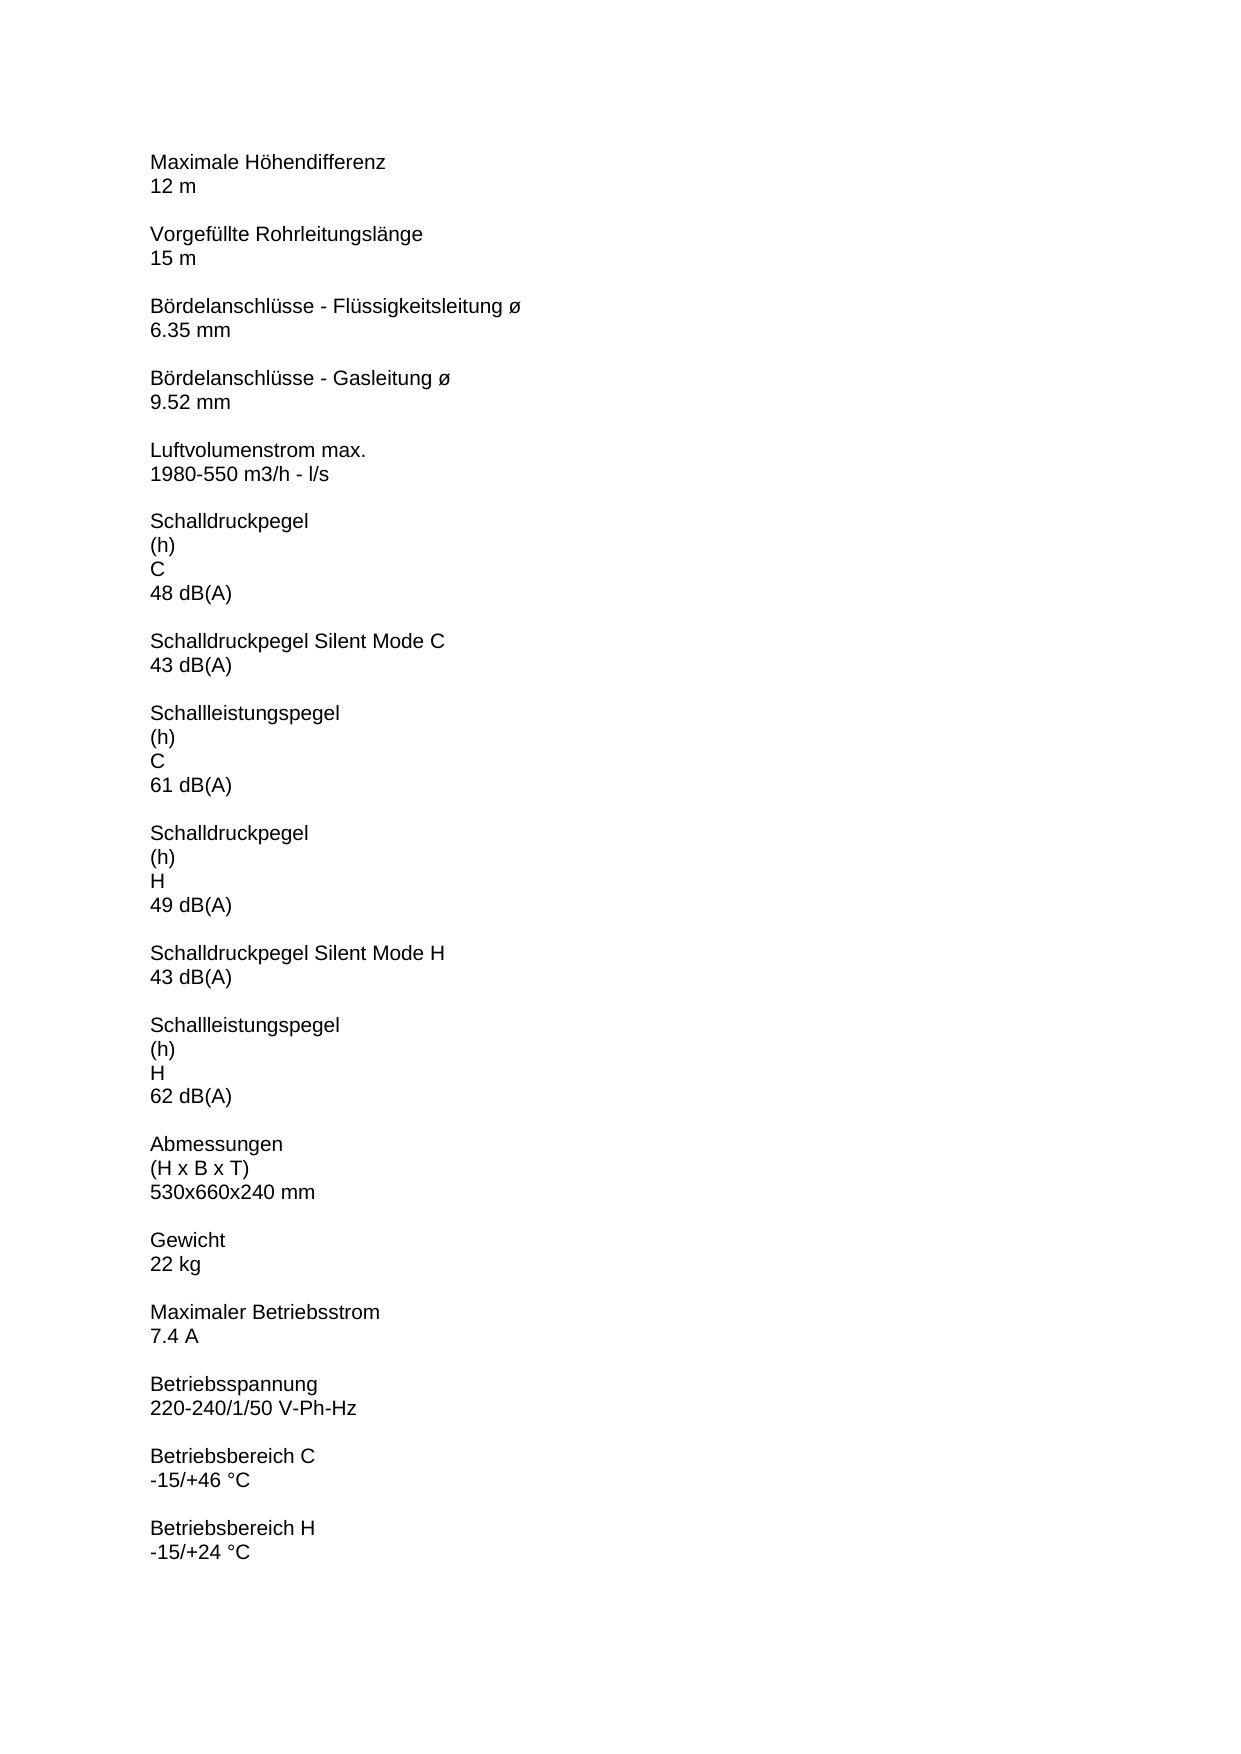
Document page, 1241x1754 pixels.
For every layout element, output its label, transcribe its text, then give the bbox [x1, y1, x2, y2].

text Schalldruckpegel Silent Mode C [150, 629, 1090, 653]
text (h) [150, 725, 1090, 749]
text Schallleistungspegel [150, 701, 1090, 725]
text 43 dB(A) [150, 653, 1090, 677]
text Betriebsspannung [150, 1372, 1090, 1396]
text 6.35 mm [150, 318, 1090, 342]
text Maximaler Betriebsstrom [150, 1300, 1090, 1324]
text -15/+24 °C [150, 1539, 1090, 1563]
text 15 m [150, 246, 1090, 270]
text H [150, 1060, 1090, 1084]
text Bördelanschlüsse - Gasleitung ø [150, 366, 1090, 389]
text -15/+46 °C [150, 1468, 1090, 1492]
text 530x660x240 mm [150, 1180, 1090, 1204]
text (h) [150, 1036, 1090, 1060]
text 61 dB(A) [150, 773, 1090, 797]
text 48 dB(A) [150, 581, 1090, 605]
text C [150, 749, 1090, 773]
text Luftvolumenstrom max. [150, 437, 1090, 461]
text (h) [150, 845, 1090, 869]
text 7.4 A [150, 1324, 1090, 1348]
text (H x B x T) [150, 1156, 1090, 1180]
text Abmessungen [150, 1132, 1090, 1156]
text Gewicht [150, 1228, 1090, 1252]
text Betriebsbereich H [150, 1516, 1090, 1539]
text H [150, 869, 1090, 893]
text 62 dB(A) [150, 1084, 1090, 1108]
text 12 m [150, 174, 1090, 198]
text 9.52 mm [150, 389, 1090, 413]
text 49 dB(A) [150, 893, 1090, 917]
text Schalldruckpegel [150, 821, 1090, 845]
text 220-240/1/50 V-Ph-Hz [150, 1396, 1090, 1420]
text Schallleistungspegel [150, 1012, 1090, 1036]
text Betriebsbereich C [150, 1444, 1090, 1468]
text Schalldruckpegel Silent Mode H [150, 941, 1090, 964]
text Maximale Höhendifferenz [150, 150, 1090, 174]
text Bördelanschlüsse - Flüssigkeitsleitung ø [150, 294, 1090, 318]
text C [150, 557, 1090, 581]
text 1980-550 m3/h - l/s [150, 461, 1090, 485]
text 43 dB(A) [150, 964, 1090, 988]
text Schalldruckpegel [150, 509, 1090, 533]
text 22 kg [150, 1252, 1090, 1276]
text (h) [150, 533, 1090, 557]
text Vorgefüllte Rohrleitungslänge [150, 222, 1090, 246]
